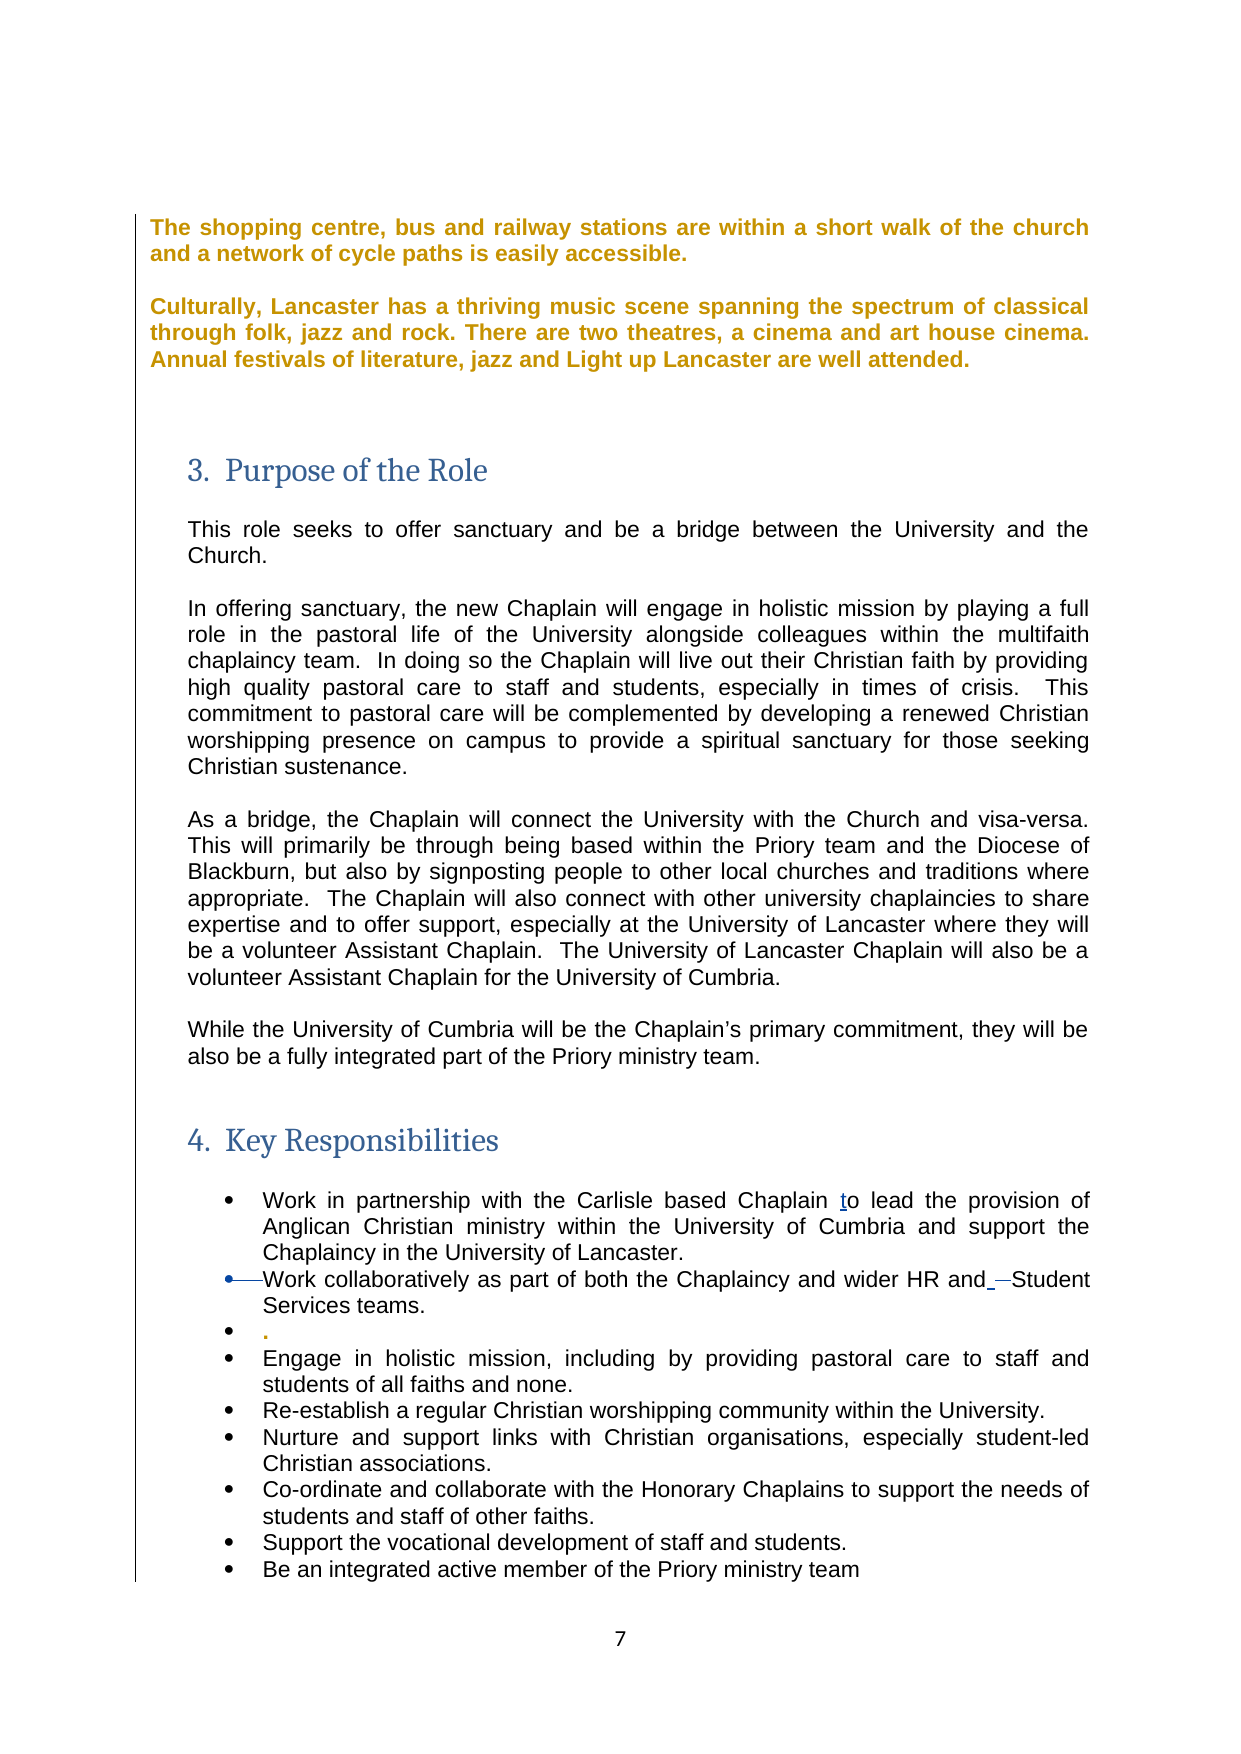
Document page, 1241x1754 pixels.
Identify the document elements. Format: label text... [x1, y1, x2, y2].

text Culturally, Lancaster has a thriving music scene spanning the spectrum of classical through folk, jazz and rock. There are two theatres, a cinema and art house cinema. Annual festivals of literature, jazz and Light up Lancaster are well attended. [150, 293, 1090, 372]
text As a bridge, the Chaplain will connect the University with the Church and visa-versa. This will primarily be through being based within the Priory team and the Diocese of Blackburn, but also by signposting people to other local churches and traditions where appropriate. The Chaplain will also connect with other university chaplaincies to share expertise and to offer support, especially at the University of Lancaster where they will be a volunteer Assistant Chaplain. The University of Lancaster Chaplain will also be a volunteer Assistant Chaplain for the University of Cumbria. [187, 806, 1090, 990]
subtitle Purpose of the Role [187, 451, 1090, 489]
text The shopping centre, bus and railway stations are within a short walk of the church and a network of cycle paths is easily accessible. [150, 214, 1090, 267]
list . [225, 1318, 1090, 1345]
list Support the vocational development of staff and students. [225, 1529, 1090, 1556]
list Work in partnership with the Carlisle based Chaplain o lead the provision of Anglican Christian ministry within the University of Cumbria and support the Chaplaincy in the University of Lancaster. [225, 1187, 1090, 1266]
list Work collaboratively as part of both the Chaplaincy and wider HR andStudent Services teams. [225, 1266, 1090, 1318]
list Be an integrated active member of the Priory ministry team [225, 1556, 1090, 1582]
list Nurture and support links with Christian organisations, especially student-led Christian associations. [225, 1424, 1090, 1476]
list Co-ordinate and collaborate with the Honorary Chaplains to support the needs of students and staff of other faiths. [225, 1476, 1090, 1529]
text While the University of Cumbria will be the Chaplain’s primary commitment, they will be also be a fully integrated part of the Priory ministry team. [187, 1016, 1090, 1069]
list Re-establish a regular Christian worshipping community within the University. [225, 1397, 1090, 1424]
subtitle Key Responsibilities [187, 1122, 1090, 1160]
list Engage in holistic mission, including by providing pastoral care to staff and students of all faiths and none. [225, 1345, 1090, 1397]
text This role seeks to offer sanctuary and be a bridge between the University and the Church. [187, 516, 1090, 568]
text In offering sanctuary, the new Chaplain will engage in holistic mission by playing a full role in the pastoral life of the University alongside colleagues within the multifaith chaplaincy team. In doing so the Chaplain will live out their Christian faith by providing high quality pastoral care to staff and students, especially in times of crisis. This commitment to pastoral care will be complemented by developing a renewed Christian worshipping presence on campus to provide a spiritual sanctuary for those seeking Christian sustenance. [187, 595, 1090, 779]
